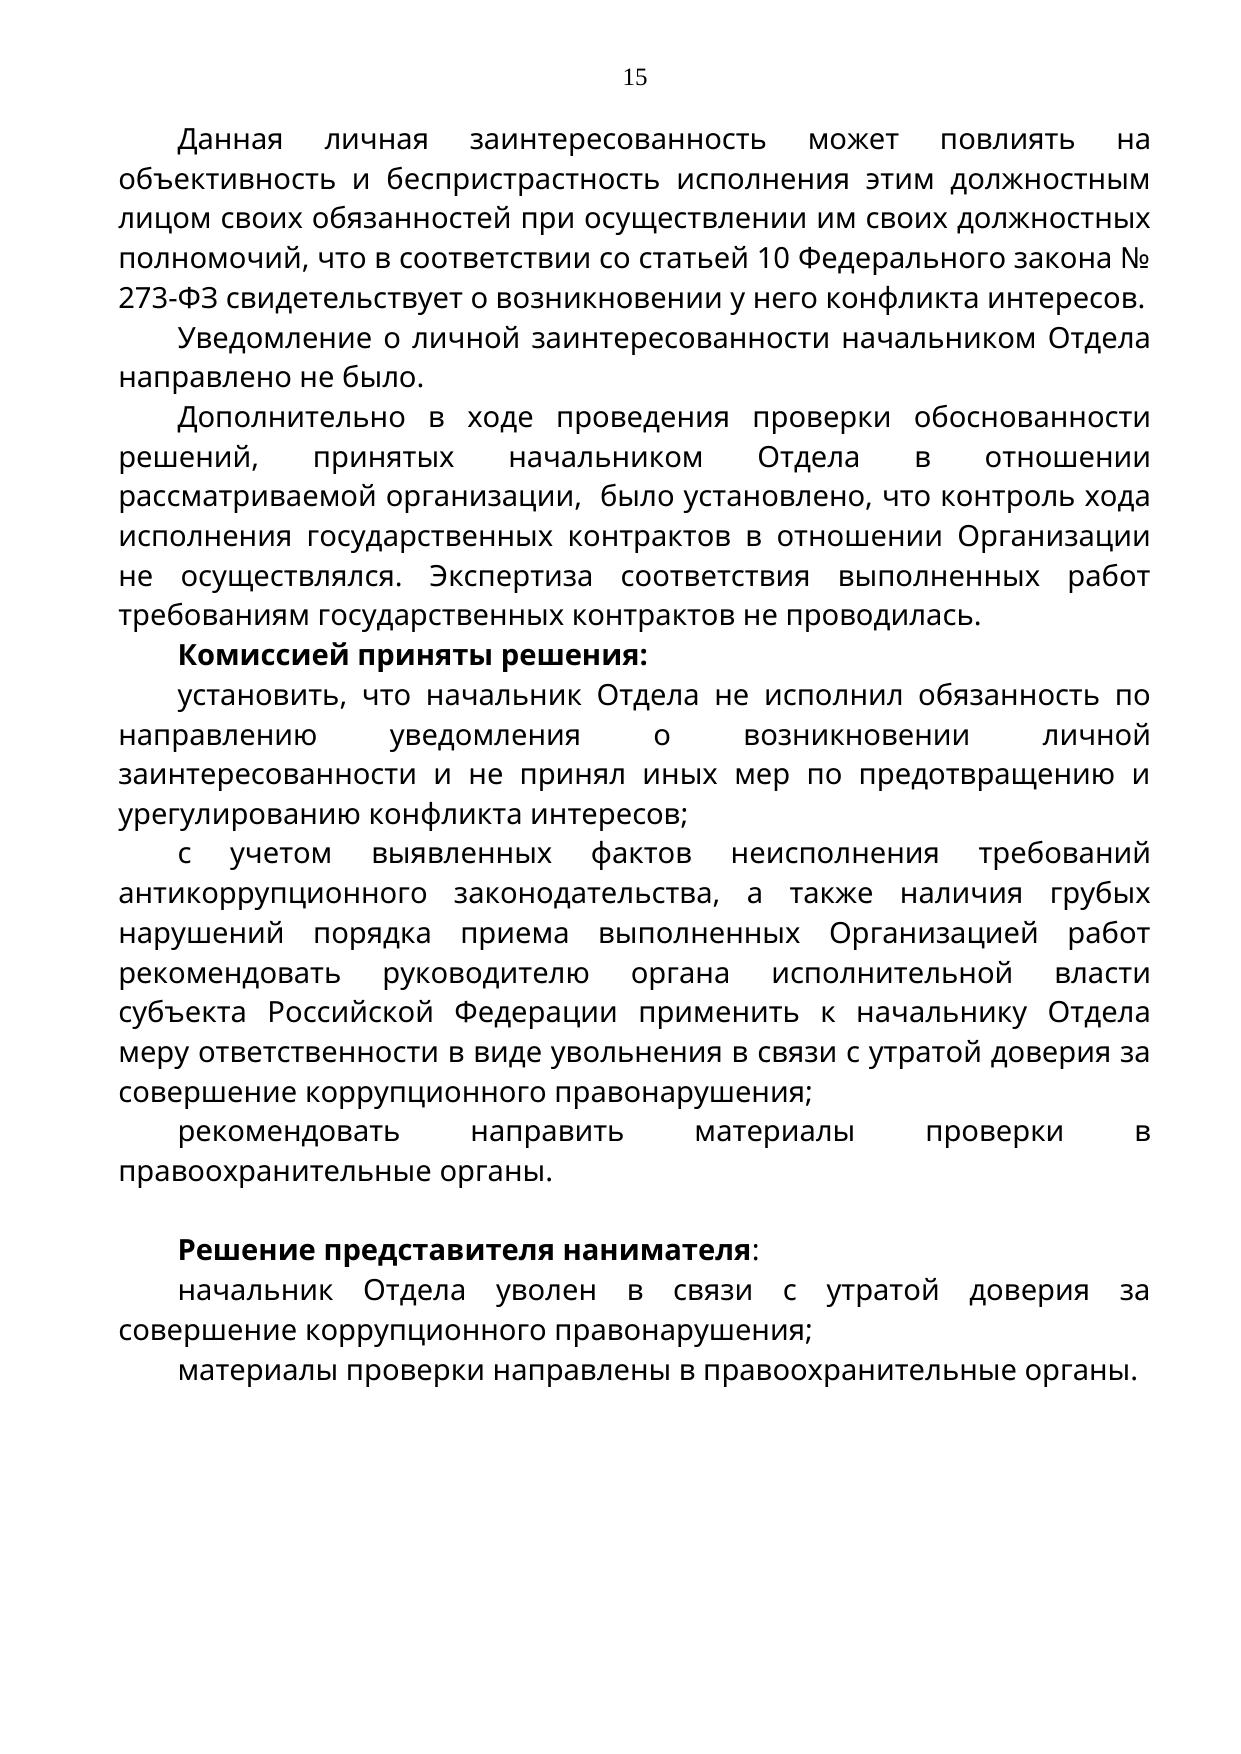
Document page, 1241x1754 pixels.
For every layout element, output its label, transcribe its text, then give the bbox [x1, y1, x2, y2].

text с учетом выявленных фактов неисполнения требований антикоррупционного законодательства, а также наличия грубых нарушений порядка приема выполненных Организацией работ рекомендовать руководителю органа исполнительной власти субъекта Российской Федерации применить к начальнику Отдела меру ответственности в виде увольнения в связи с утратой доверия за совершение коррупционного правонарушения; [118, 833, 1152, 1111]
text начальник Отдела уволен в связи с утратой доверия за совершение коррупционного правонарушения; [118, 1269, 1152, 1349]
text рекомендовать направить материалы проверки в правоохранительные органы. [118, 1111, 1152, 1190]
text Дополнительно в ходе проведения проверки обоснованности решений, принятых начальником Отдела в отношении рассматриваемой организации, было установлено, что контроль хода исполнения государственных контрактов в отношении Организации не осуществлялся. Экспертиза соответствия выполненных работ требованиям государственных контрактов не проводилась. [118, 396, 1152, 634]
text Комиссией приняты решения: [118, 634, 1152, 674]
text Данная личная заинтересованность может повлиять на объективность и беспристрастность исполнения этим должностным лицом своих обязанностей при осуществлении им своих должностных полномочий, что в соответствии со статьей 10 Федерального закона № 273-ФЗ свидетельствует о возникновении у него конфликта интересов. [118, 118, 1152, 317]
text установить, что начальник Отдела не исполнил обязанность по направлению уведомления о возникновении личной заинтересованности и не принял иных мер по предотвращению и урегулированию конфликта интересов; [118, 674, 1152, 833]
text Уведомление о личной заинтересованности начальником Отдела направлено не было. [118, 317, 1152, 396]
text материалы проверки направлены в правоохранительные органы. [118, 1349, 1152, 1388]
text Решение представителя нанимателя: [118, 1230, 1152, 1269]
